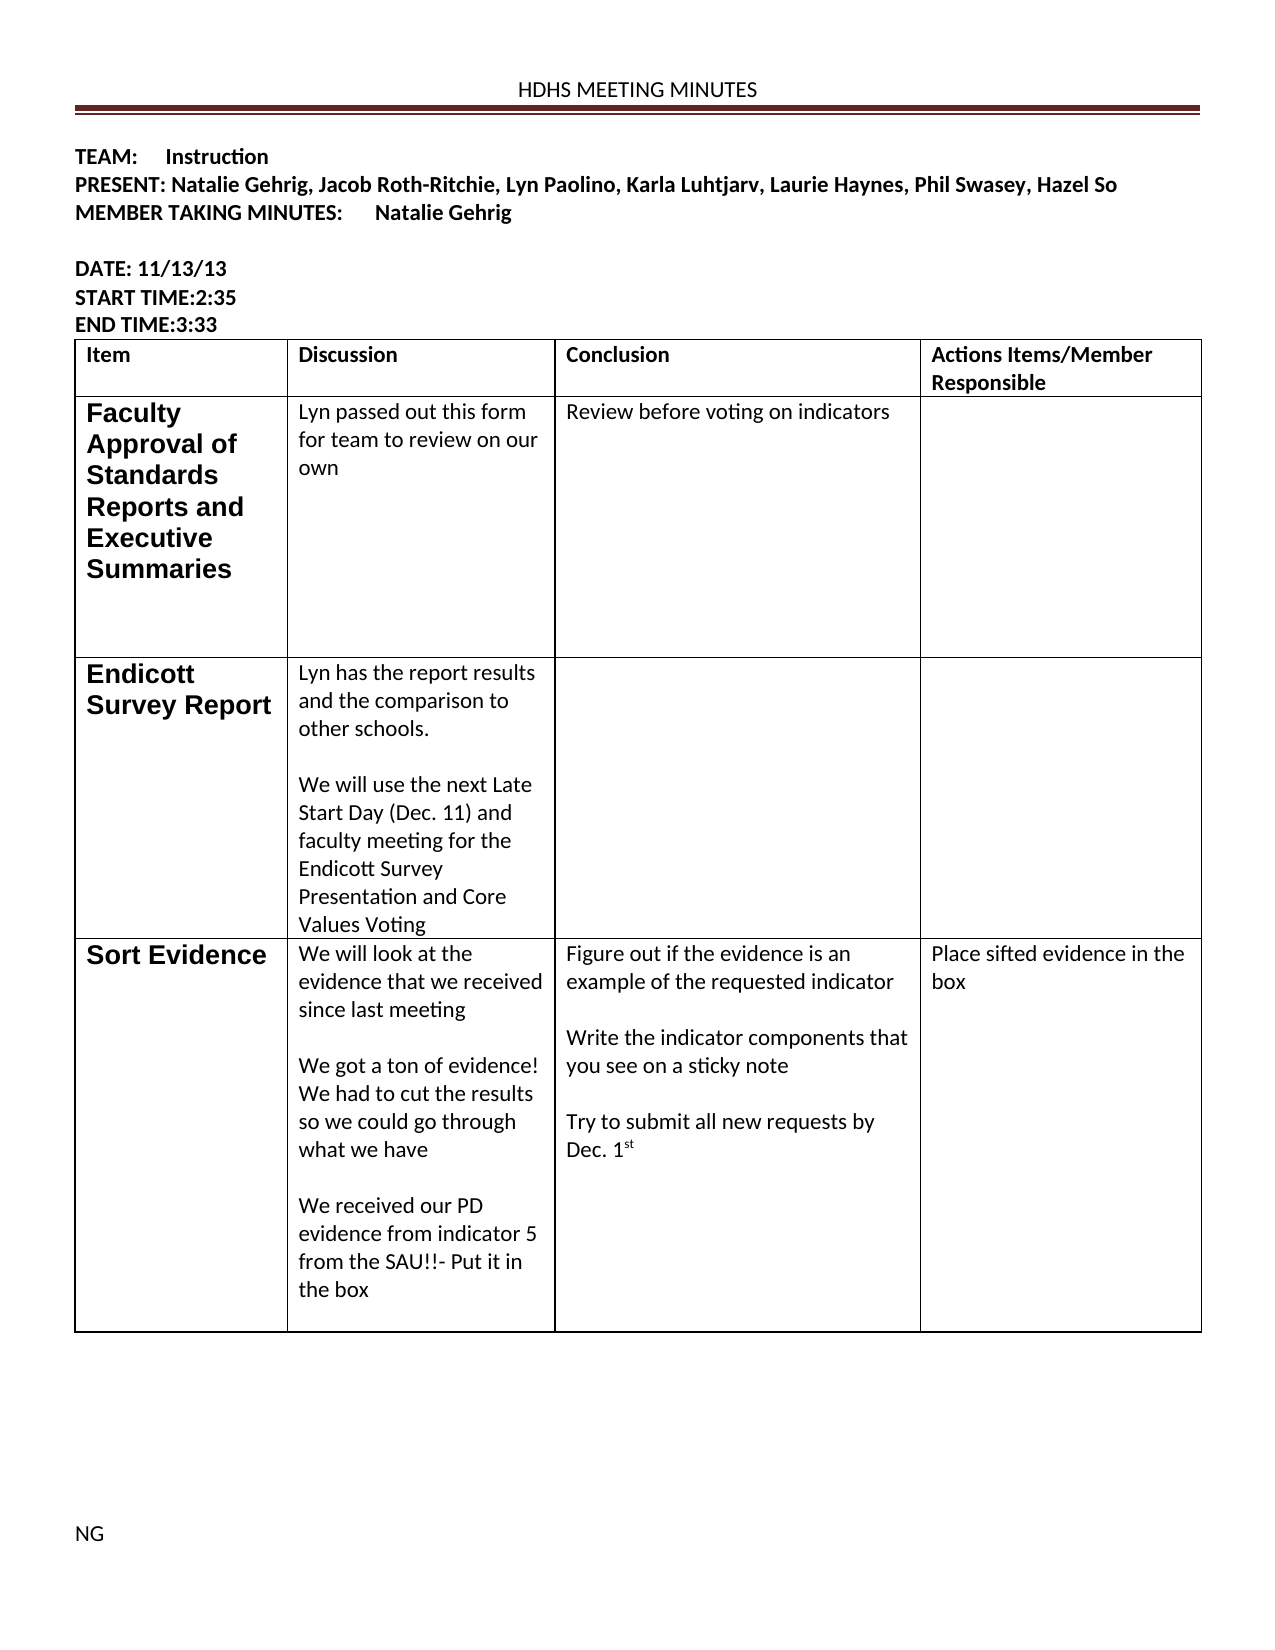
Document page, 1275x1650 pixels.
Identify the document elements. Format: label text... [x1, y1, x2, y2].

text TEAM: Instruction [75, 142, 1200, 171]
table_cell [921, 658, 1201, 938]
table_header Discussion [288, 340, 554, 396]
table_cell [921, 397, 1201, 657]
text DATE: 11/13/13 [75, 254, 1200, 283]
text END TIME:3:33 [75, 311, 1200, 339]
table_cell Figure out if the evidence is an example of the requested indicator Write the indicator components that you see on a sticky note Try to submit all new requests by Dec. 1st [556, 939, 920, 1331]
table_cell We will look at the evidence that we received since last meeting We got a ton of evidence! We had to cut the results so we could go through what we have We received our PD evidence from indicator 5 from the SAU!!- Put it in the box [288, 939, 554, 1331]
table_header Conclusion [556, 340, 920, 396]
table_cell [556, 658, 920, 938]
table_cell Faculty Approval of Standards Reports and Executive Summaries [76, 397, 287, 657]
table_cell Review before voting on indicators [556, 397, 920, 657]
table_cell Place sifted evidence in the box [921, 939, 1201, 1331]
table_header Actions Items/Member Responsible [921, 340, 1201, 396]
table_cell Lyn has the report results and the comparison to other schools. We will use the next Late Start Day (Dec. 11) and faculty meeting for the Endicott Survey Presentation and Core Values Voting [288, 658, 554, 938]
table_header Item [76, 340, 287, 396]
table_cell Endicott Survey Report [76, 658, 287, 938]
text START TIME:2:35 [75, 283, 1200, 311]
table_cell Lyn passed out this form for team to review on our own [288, 397, 554, 657]
text MEMBER TAKING MINUTES: Natalie Gehrig [75, 198, 1200, 227]
text PRESENT: Natalie Gehrig, Jacob Roth-Ritchie, Lyn Paolino, Karla Luhtjarv, Laurie Haynes, Phil Swasey, Hazel So [75, 171, 1200, 198]
table_cell Sort Evidence [76, 939, 287, 1331]
